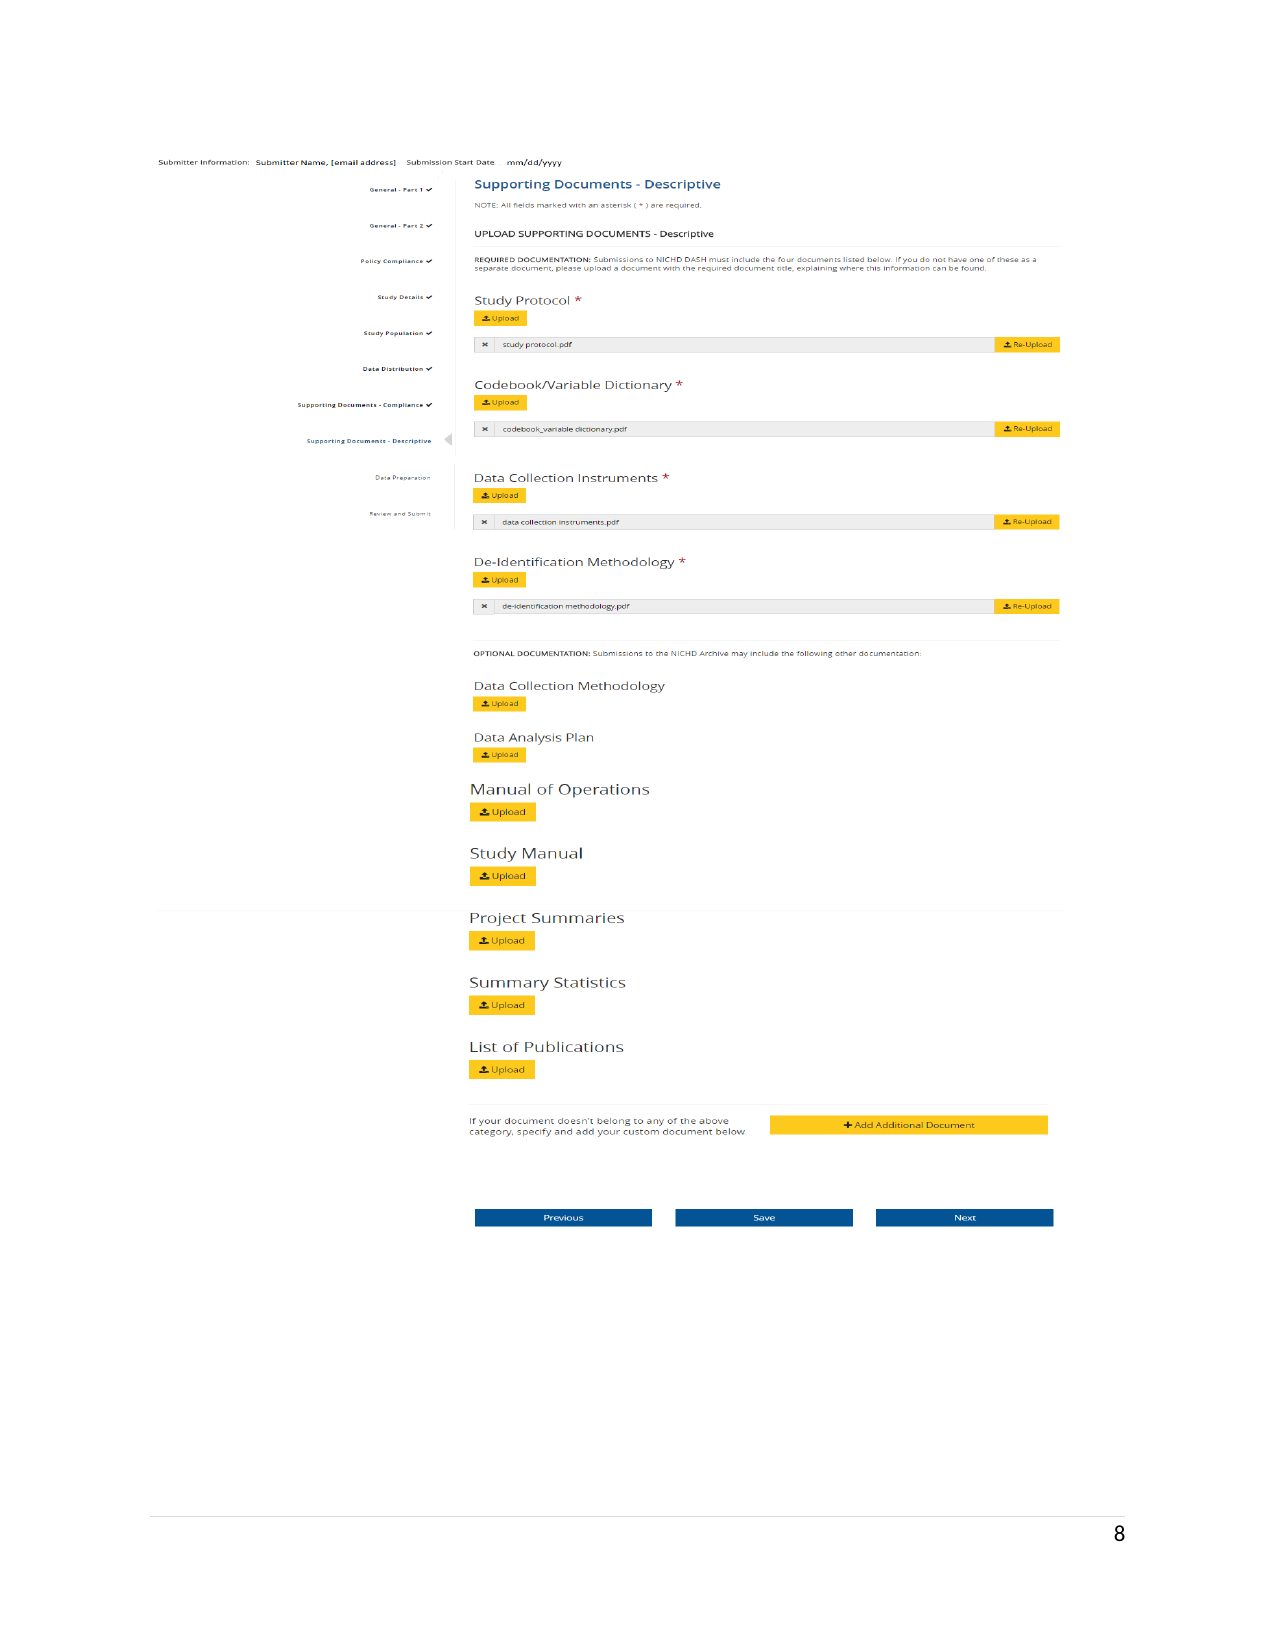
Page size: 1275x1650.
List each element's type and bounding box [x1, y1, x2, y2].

picture [150, 150, 1121, 1234]
